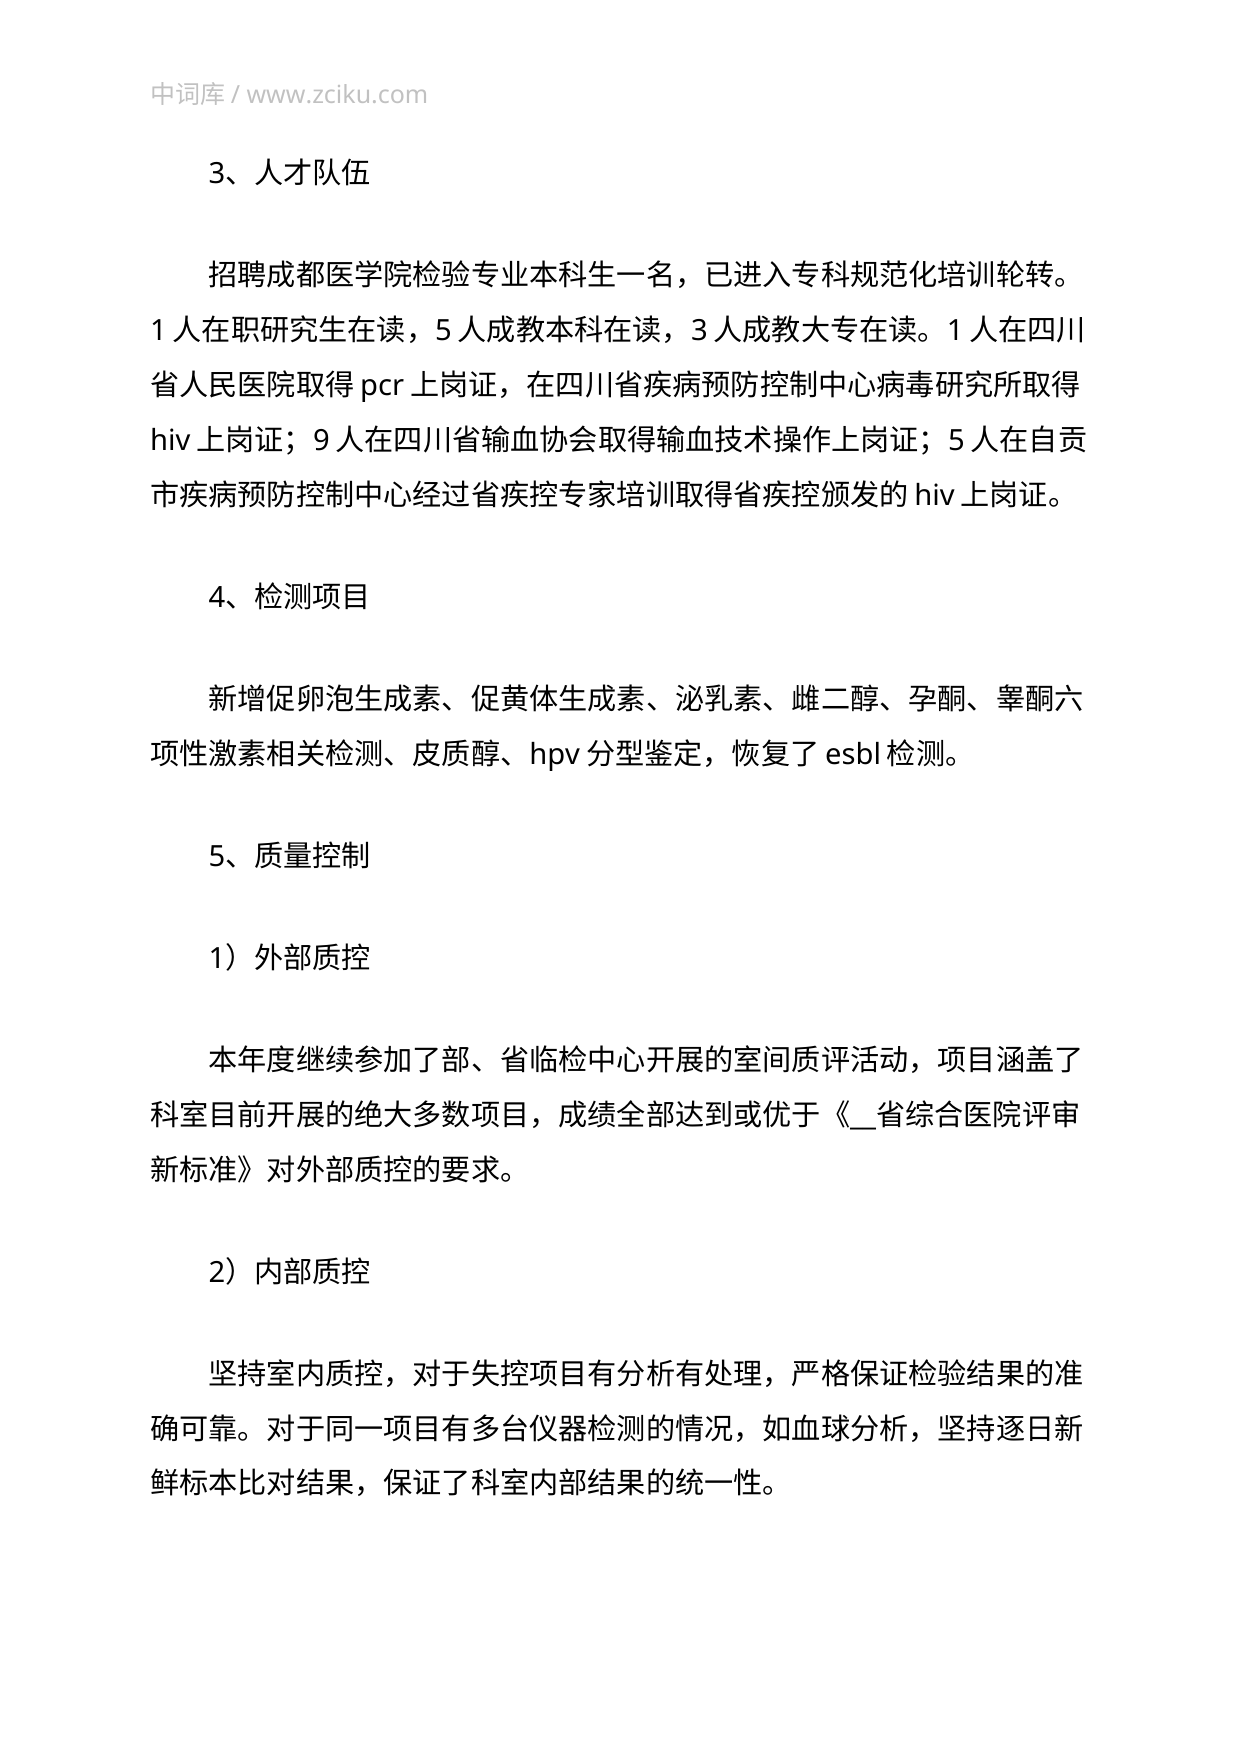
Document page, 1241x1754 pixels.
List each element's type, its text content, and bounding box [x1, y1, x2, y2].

text 坚持室内质控，对于失控项目有分析有处理，严格保证检验结果的准确可靠。对于同一项目有多台仪器检测的情况，如血球分析，坚持逐日新鲜标本比对结果，保证了科室内部结果的统一性。 [150, 1350, 1090, 1502]
text 2）内部质控 [150, 1248, 1090, 1291]
text 招聘成都医学院检验专业本科生一名，已进入专科规范化培训轮转。1人在职研究生在读，5人成教本科在读，3人成教大专在读。1人在四川省人民医院取得pcr上岗证，在四川省疾病预防控制中心病毒研究所取得hiv上岗证；9人在四川省输血协会取得输血技术操作上岗证；5人在自贡市疾病预防控制中心经过省疾控专家培训取得省疾控颁发的hiv上岗证。 [150, 252, 1090, 514]
text 1）外部质控 [150, 935, 1090, 977]
text 4、检测项目 [150, 574, 1090, 616]
text 3、人才队伍 [150, 150, 1090, 192]
text 5、质量控制 [150, 833, 1090, 875]
text 本年度继续参加了部、省临检中心开展的室间质评活动，项目涵盖了科室目前开展的绝大多数项目，成绩全部达到或优于《__省综合医院评审新标准》对外部质控的要求。 [150, 1037, 1090, 1189]
text 新增促卵泡生成素、促黄体生成素、泌乳素、雌二醇、孕酮、睾酮六项性激素相关检测、皮质醇、hpv分型鉴定，恢复了esbl检测。 [150, 676, 1090, 773]
